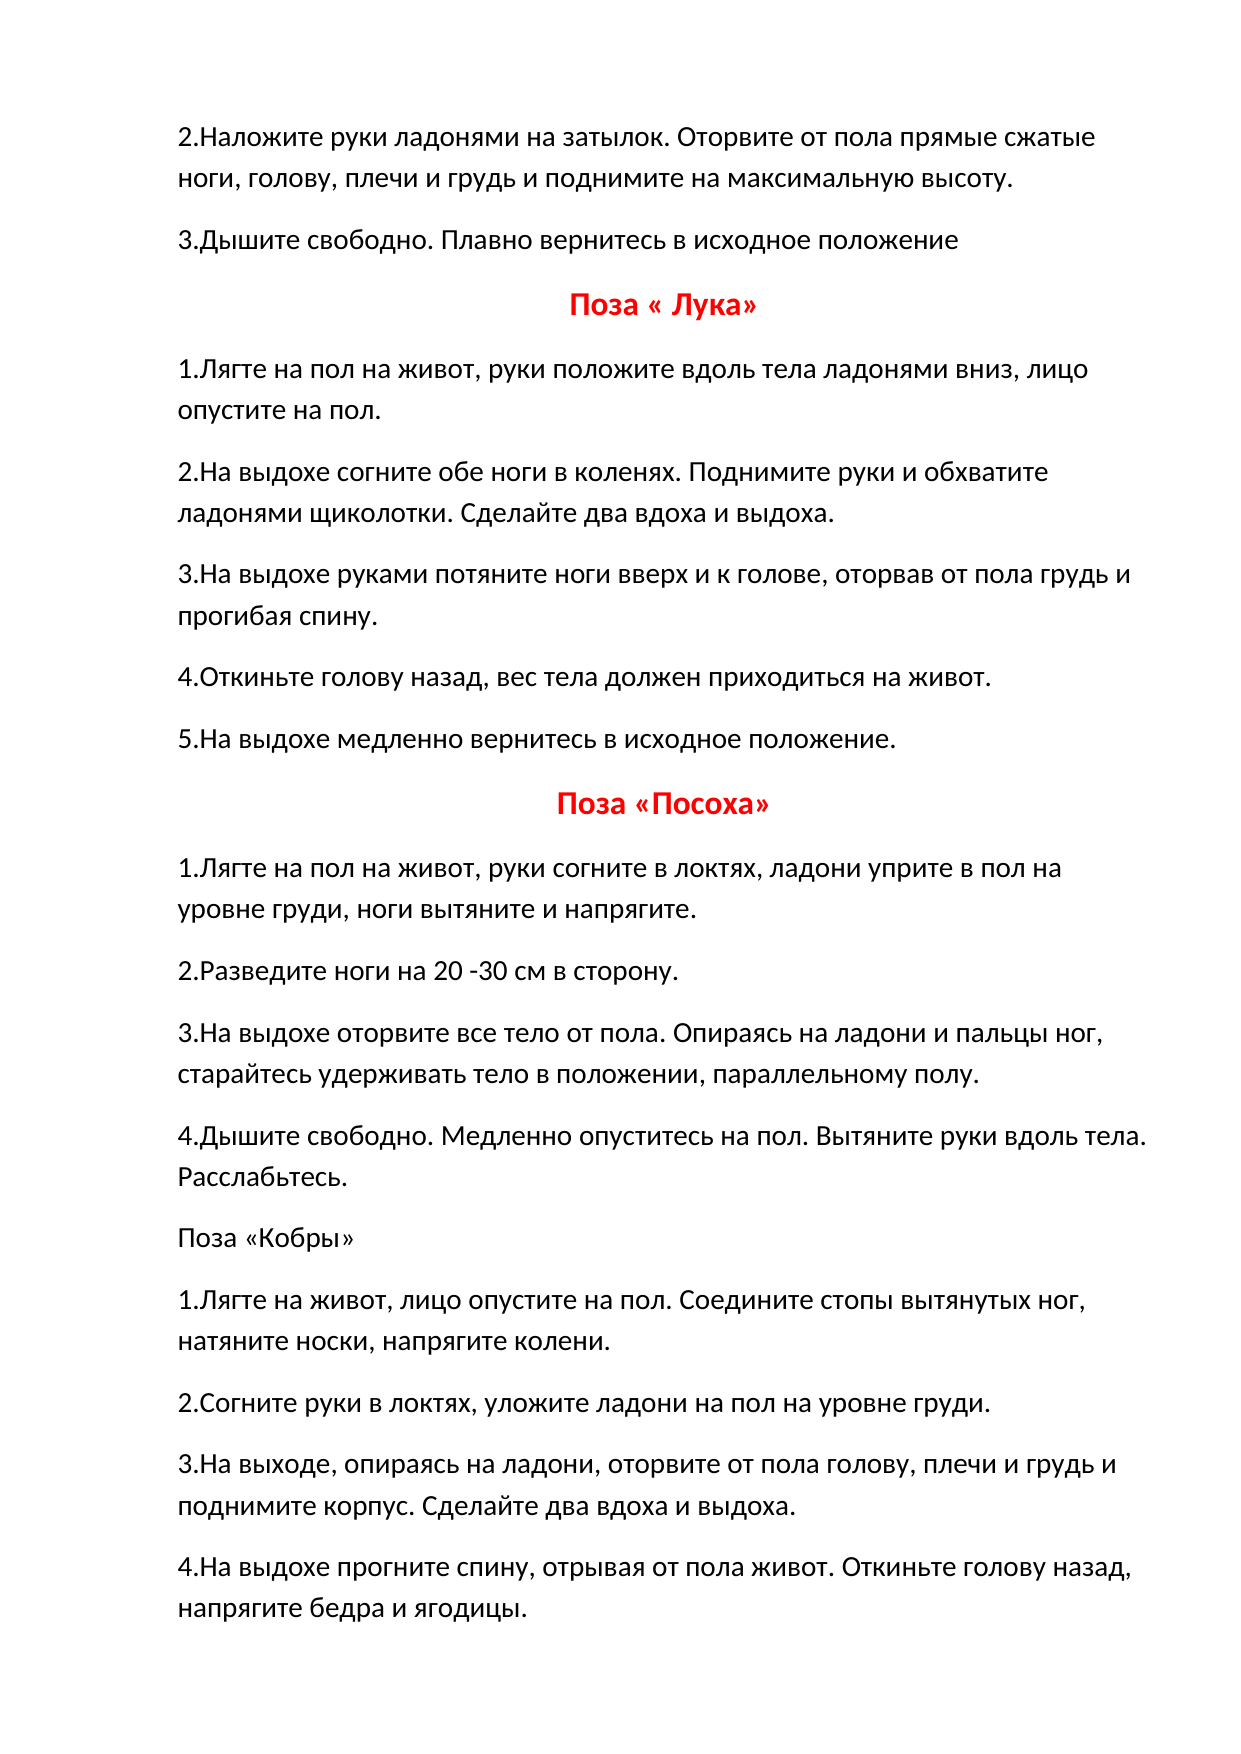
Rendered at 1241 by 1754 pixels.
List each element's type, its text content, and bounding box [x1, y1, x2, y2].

text 2.Разведите ноги на 20 -30 см в сторону. [177, 952, 1152, 988]
text 2.На выдохе согните обе ноги в коленях. Поднимите руки и обхватите ладонями щиколотки. Сделайте два вдоха и выдоха. [177, 453, 1152, 529]
text 1.Лягте на живот, лицо опустите на пол. Соедините стопы вытянутых ног, натяните носки, напрягите колени. [177, 1281, 1152, 1358]
text Поза «Кобры» [177, 1219, 1152, 1255]
text 3.На выходе, опираясь на ладони, оторвите от пола голову, плечи и грудь и поднимите корпус. Сделайте два вдоха и выдоха. [177, 1446, 1152, 1522]
text 3.На выдохе руками потяните ноги вверх и к голове, оторвав от пола грудь и прогибая спину. [177, 556, 1152, 632]
text 2.Наложите руки ладонями на затылок. Оторвите от пола прямые сжатые ноги, голову, плечи и грудь и поднимите на максимальную высоту. [177, 118, 1152, 195]
text 1.Лягте на пол на живот, руки положите вдоль тела ладонями вниз, лицо опустите на пол. [177, 350, 1152, 427]
text 3.На выдохе оторвите все тело от пола. Опираясь на ладони и пальцы ног, старайтесь удерживать тело в положении, параллельному полу. [177, 1014, 1152, 1091]
text 4.На выдохе прогните спину, отрывая от пола живот. Откиньте голову назад, напрягите бедра и ягодицы. [177, 1548, 1152, 1625]
text 5.На выдохе медленно вернитесь в исходное положение. [177, 720, 1152, 756]
text 1.Лягте на пол на живот, руки согните в локтях, ладони уприте в пол на уровне груди, ноги вытяните и напрягите. [177, 849, 1152, 926]
text 2.Согните руки в локтях, уложите ладони на пол на уровне груди. [177, 1384, 1152, 1419]
text 3.Дышите свободно. Плавно вернитесь в исходное положение [177, 221, 1152, 256]
text Поза « Лука» [177, 283, 1152, 323]
text Поза «Посоха» [177, 782, 1152, 823]
text 4.Откиньте голову назад, вес тела должен приходиться на живот. [177, 658, 1152, 694]
text 4.Дышите свободно. Медленно опуститесь на пол. Вытяните руки вдоль тела. Расслабьтесь. [177, 1117, 1152, 1193]
